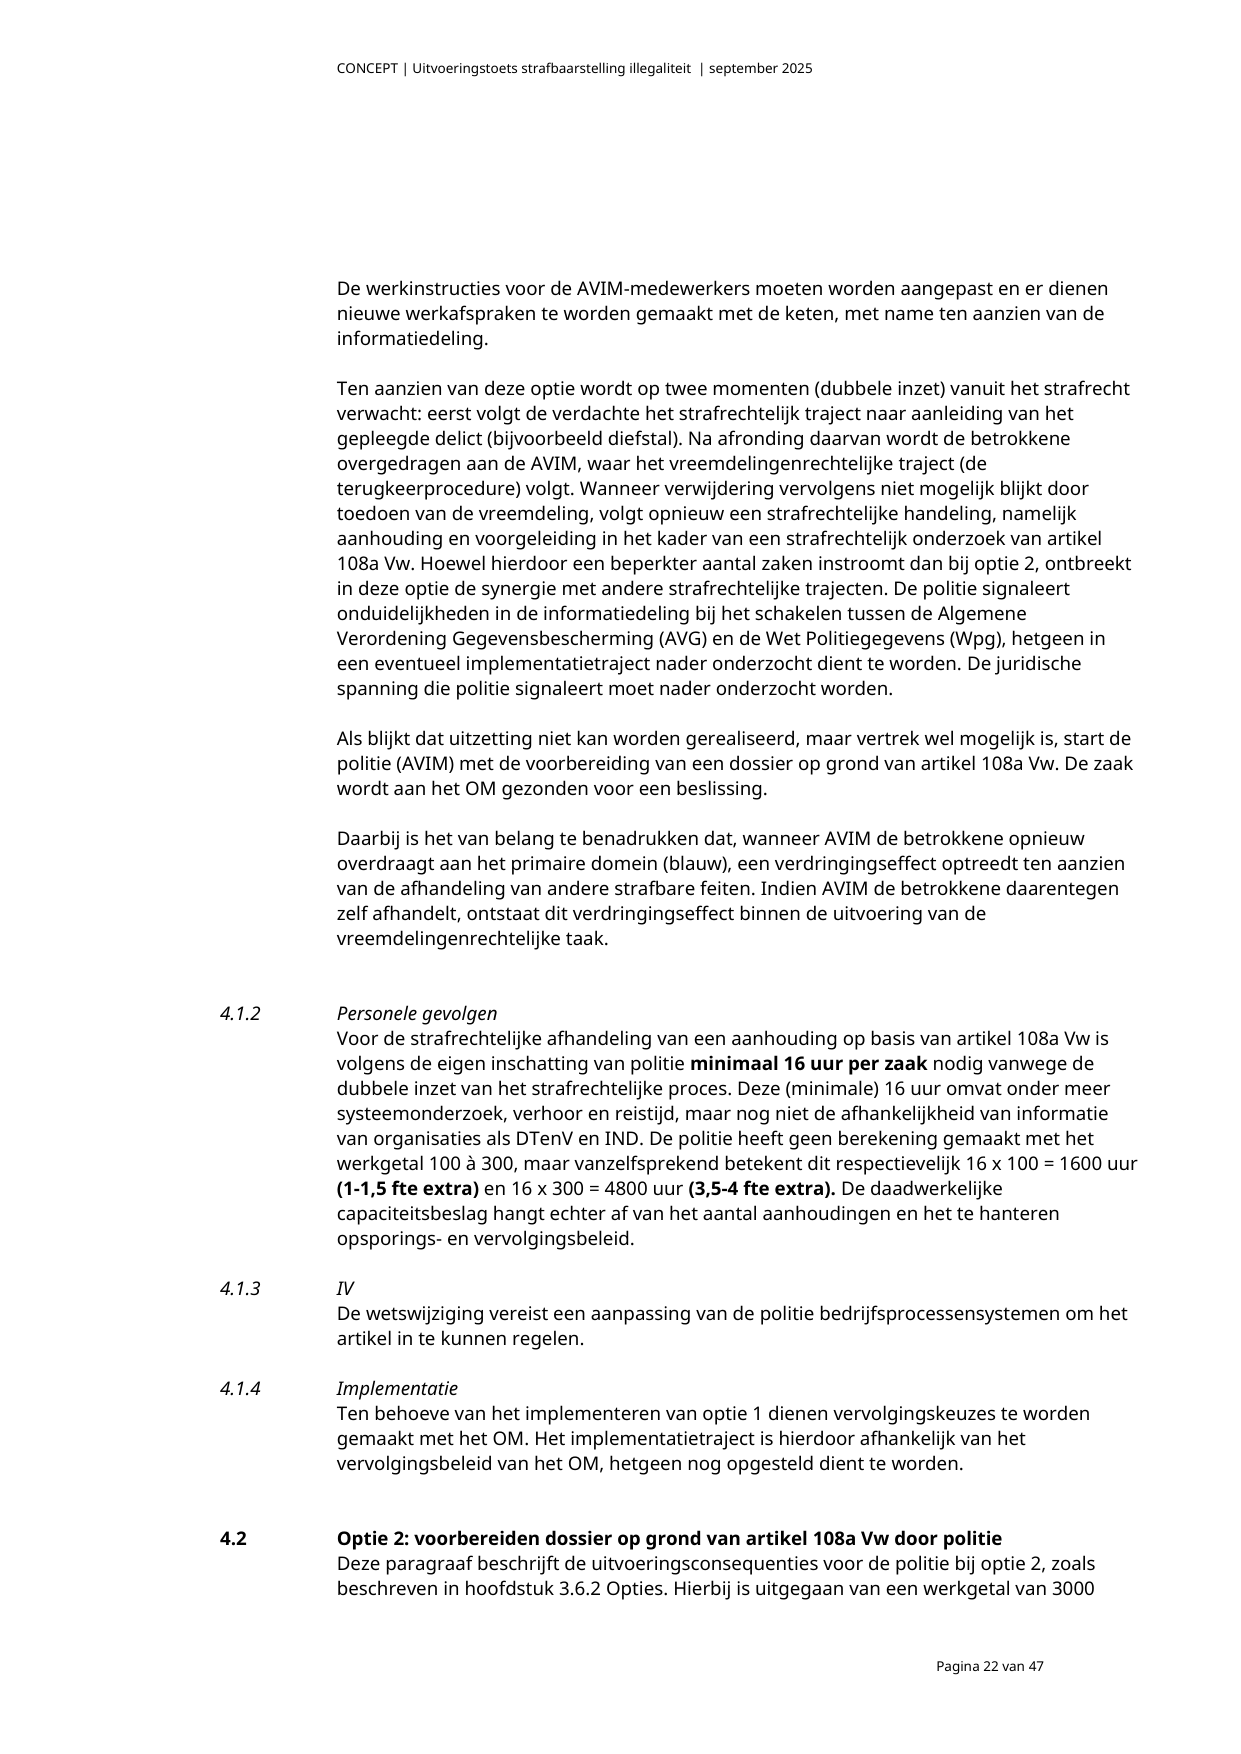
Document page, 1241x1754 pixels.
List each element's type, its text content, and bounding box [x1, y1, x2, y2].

text Daarbij is het van belang te benadrukken dat, wanneer AVIM de betrokkene opnieuw overdraagt aan het primaire domein (blauw), een verdringingseffect optreedt ten aanzien van de afhandeling van andere strafbare feiten. Indien AVIM de betrokkene daarentegen zelf afhandelt, ontstaat dit verdringingseffect binnen de uitvoering van de vreemdelingenrechtelijke taak. [337, 825, 1140, 950]
text Ten behoeve van het implementeren van optie 1 dienen vervolgingskeuzes te worden gemaakt met het OM. Het implementatietraject is hierdoor afhankelijk van het vervolgingsbeleid van het OM, hetgeen nog opgesteld dient te worden. [337, 1400, 1140, 1475]
subtitle IV [220, 1275, 1140, 1300]
text De werkinstructies voor de AVIM-medewerkers moeten worden aangepast en er dienen nieuwe werkafspraken te worden gemaakt met de keten, met name ten aanzien van de informatiedeling. [337, 275, 1140, 350]
text Als blijkt dat uitzetting niet kan worden gerealiseerd, maar vertrek wel mogelijk is, start de politie (AVIM) met de voorbereiding van een dossier op grond van artikel 108a Vw. De zaak wordt aan het OM gezonden voor een beslissing. [337, 725, 1140, 800]
subtitle Personele gevolgen [220, 1000, 1140, 1025]
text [337, 1550, 1140, 1600]
subtitle Implementatie [220, 1375, 1140, 1400]
text De wetswijziging vereist een aanpassing van de politie bedrijfsprocessensystemen om het artikel in te kunnen regelen. [337, 1300, 1140, 1350]
text Voor de strafrechtelijke afhandeling van een aanhouding op basis van artikel 108a Vw is volgens de eigen inschatting van politie minimaal 16 uur per zaak nodig vanwege de dubbele inzet van het strafrechtelijke proces. Deze (minimale) 16 uur omvat onder meer systeemonderzoek, verhoor en reistijd, maar nog niet de afhankelijkheid van informatie van organisaties als DTenV en IND. De politie heeft geen berekening gemaakt met het werkgetal 100 à 300, maar vanzelfsprekend betekent dit respectievelijk 16 x 100 = 1600 uur (1-1,5 fte extra) en 16 x 300 = 4800 uur (3,5-4 fte extra). De daadwerkelijke capaciteitsbeslag hangt echter af van het aantal aanhoudingen en het te hanteren opsporings- en vervolgingsbeleid. [337, 1025, 1140, 1250]
text Ten aanzien van deze optie wordt op twee momenten (dubbele inzet) vanuit het strafrecht verwacht: eerst volgt de verdachte het strafrechtelijk traject naar aanleiding van het gepleegde delict (bijvoorbeeld diefstal). Na afronding daarvan wordt de betrokkene overgedragen aan de AVIM, waar het vreemdelingenrechtelijke traject (de terugkeerprocedure) volgt. Wanneer verwijdering vervolgens niet mogelijk blijkt door toedoen van de vreemdeling, volgt opnieuw een strafrechtelijke handeling, namelijk aanhouding en voorgeleiding in het kader van een strafrechtelijk onderzoek van artikel 108a Vw. Hoewel hierdoor een beperkter aantal zaken instroomt dan bij optie 2, ontbreekt in deze optie de synergie met andere strafrechtelijke trajecten. De politie signaleert onduidelijkheden in de informatiedeling bij het schakelen tussen de Algemene Verordening Gegevensbescherming (AVG) en de Wet Politiegegevens (Wpg), hetgeen in een eventueel implementatietraject nader onderzocht dient te worden. De juridische spanning die politie signaleert moet nader onderzocht worden. [337, 375, 1140, 700]
subtitle Optie 2: voorbereiden dossier op grond van artikel 108a Vw door politie [220, 1525, 1140, 1550]
